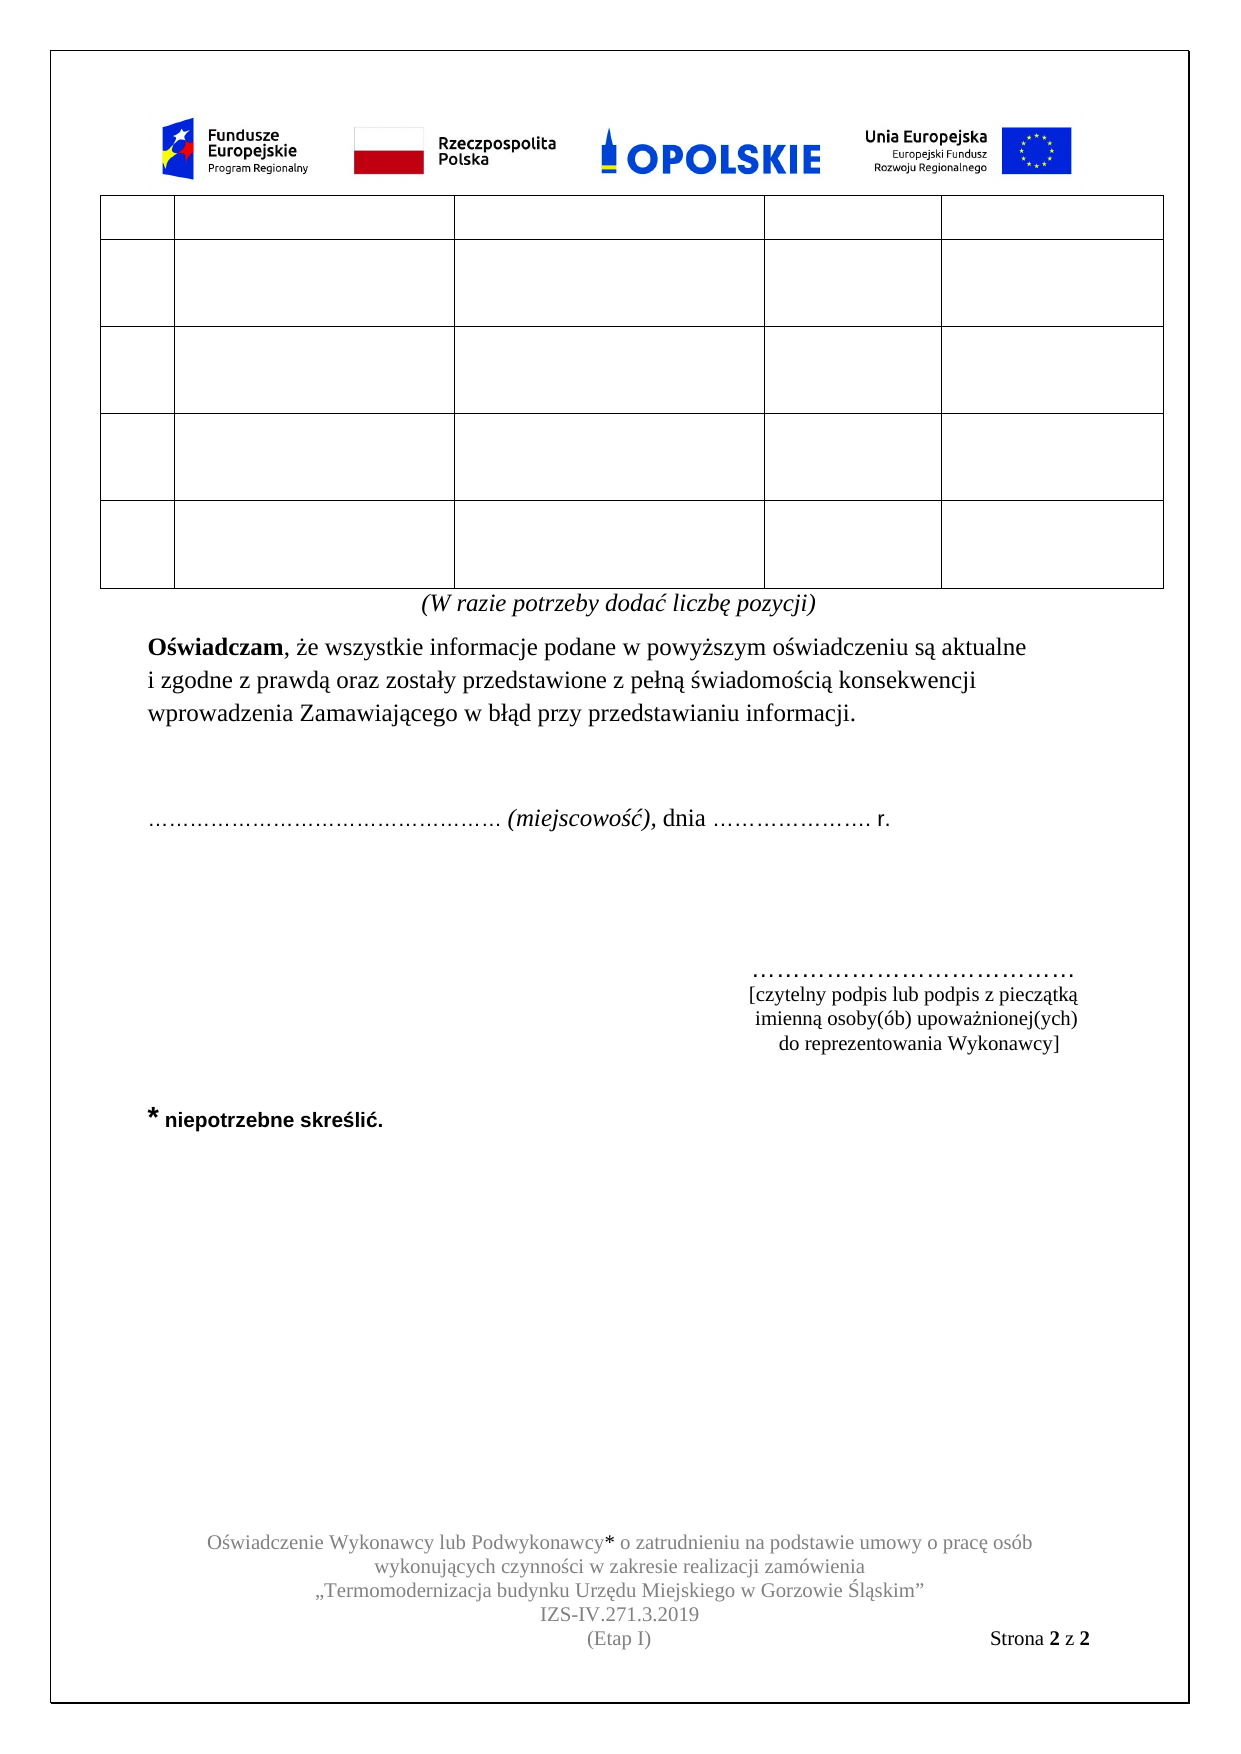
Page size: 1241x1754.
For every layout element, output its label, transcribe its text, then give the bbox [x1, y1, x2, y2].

table_cell [942, 501, 1163, 587]
table_cell [942, 414, 1163, 500]
text ………………………………… [147, 953, 1092, 982]
table_cell [101, 414, 174, 500]
table_cell [765, 327, 941, 413]
picture [147, 102, 1087, 195]
table_cell [455, 414, 764, 500]
text …………………………………………… (miejscowość), dnia …………………. r. [147, 803, 508, 831]
table_cell [765, 240, 941, 326]
table_cell [101, 501, 174, 587]
table_cell [942, 327, 1163, 413]
table_cell [765, 196, 941, 239]
table_cell [175, 196, 454, 239]
table_cell [175, 501, 454, 587]
text imienną osoby(ób) upoważnionej(ych) [147, 1006, 1092, 1030]
text …………………………………………… (miejscowość), dnia …………………. r. [712, 803, 1092, 831]
table_cell [455, 240, 764, 326]
table_cell [175, 327, 454, 413]
table_cell [101, 240, 174, 326]
text do reprezentowania Wykonawcy] [147, 1030, 1092, 1054]
table_cell [455, 501, 764, 587]
text [czytelny podpis lub podpis z pieczątką [147, 982, 1092, 1006]
table_cell [765, 414, 941, 500]
table_cell [942, 240, 1163, 326]
table_cell [455, 327, 764, 413]
table_cell [175, 240, 454, 326]
text Oświadczam, że wszystkie informacje podane w powyższym oświadczeniu są aktualne i zgodne z prawdą oraz zostały przedstawione z pełną świadomością konsekwencji wprowadzenia Zamawiającego w błąd przy przedstawianiu informacji. [147, 632, 1092, 726]
table_cell [765, 501, 941, 587]
table_cell [101, 196, 174, 239]
table_cell [942, 196, 1163, 239]
table_cell [101, 327, 174, 413]
text * niepotrzebne skreślić. [159, 1100, 1092, 1134]
table_cell [455, 196, 764, 239]
table_cell [175, 414, 454, 500]
text (W razie potrzeby dodać liczbę pozycji) [147, 589, 1092, 617]
